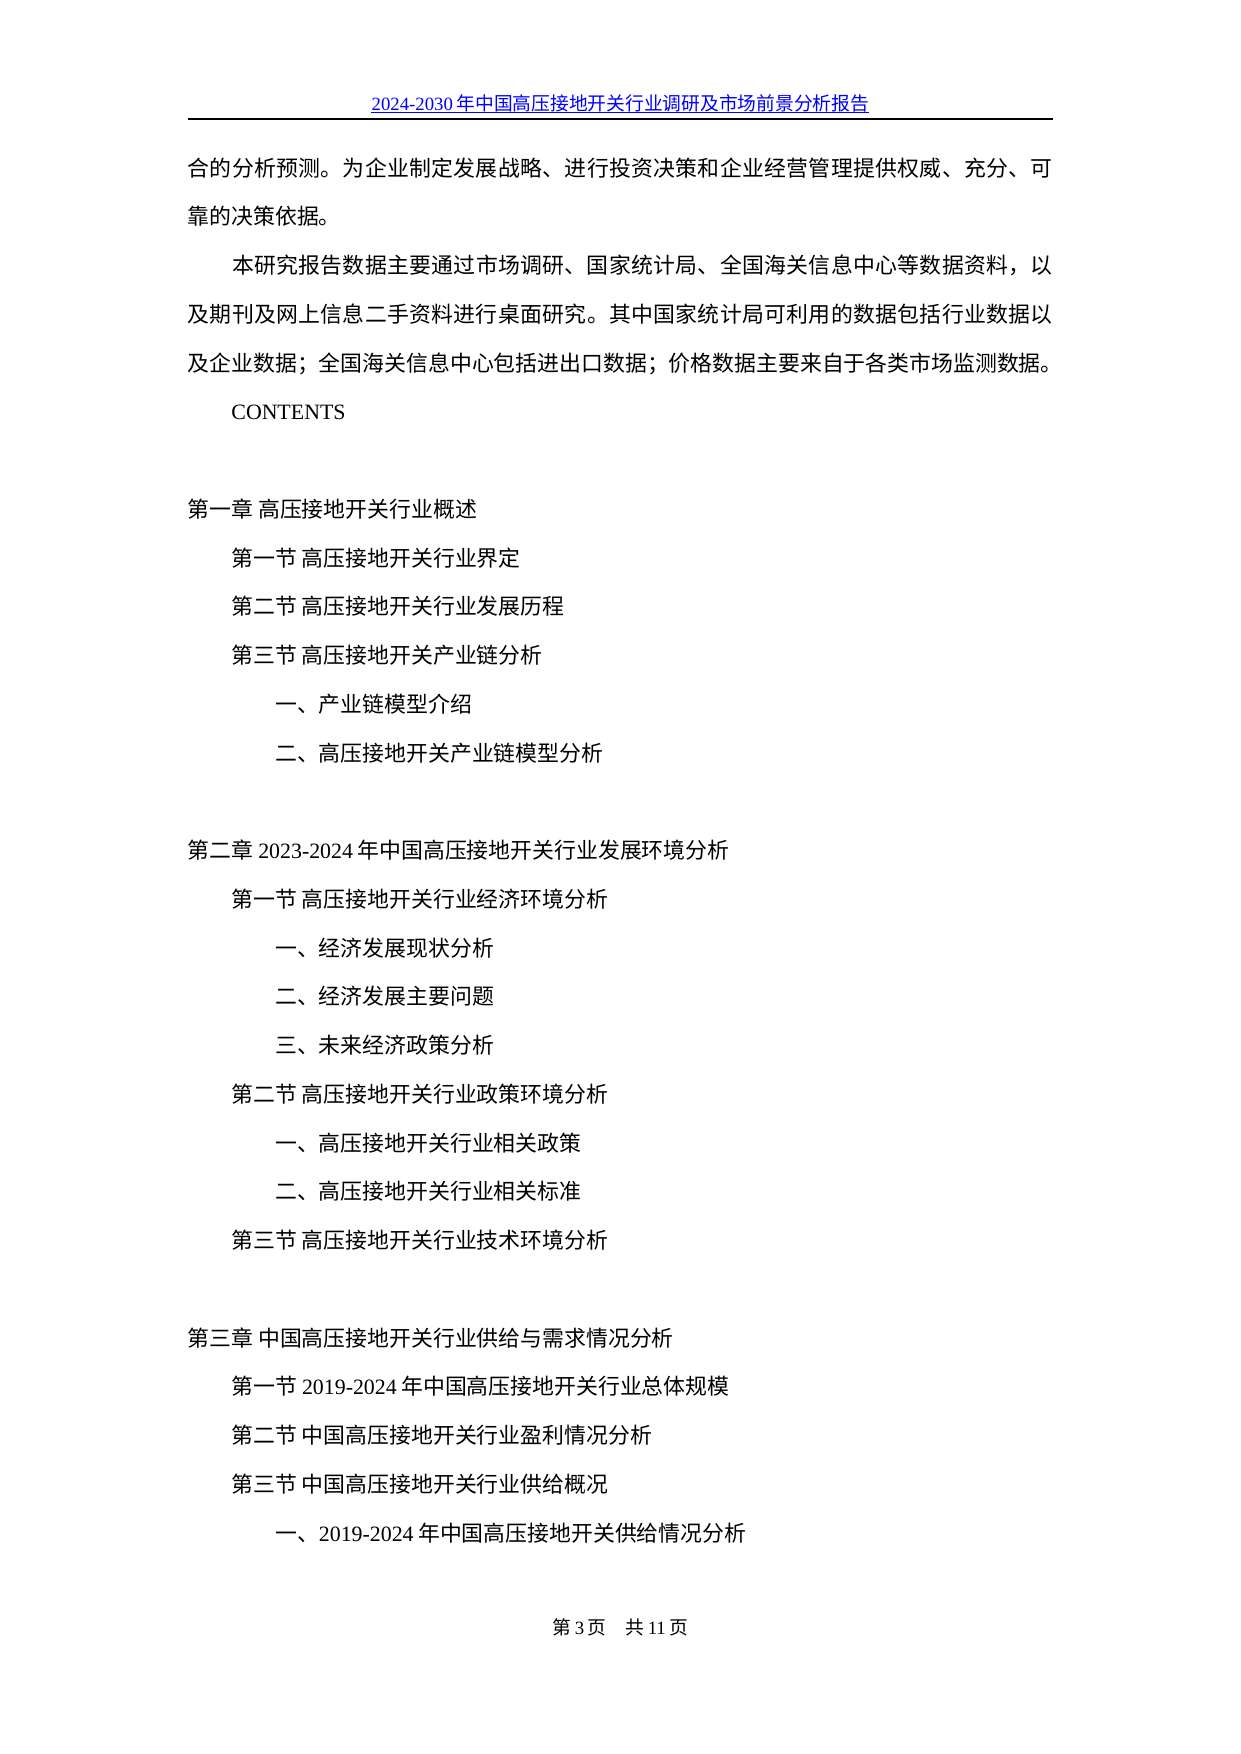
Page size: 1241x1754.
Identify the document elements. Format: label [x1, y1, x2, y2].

text [187, 150, 1053, 1548]
